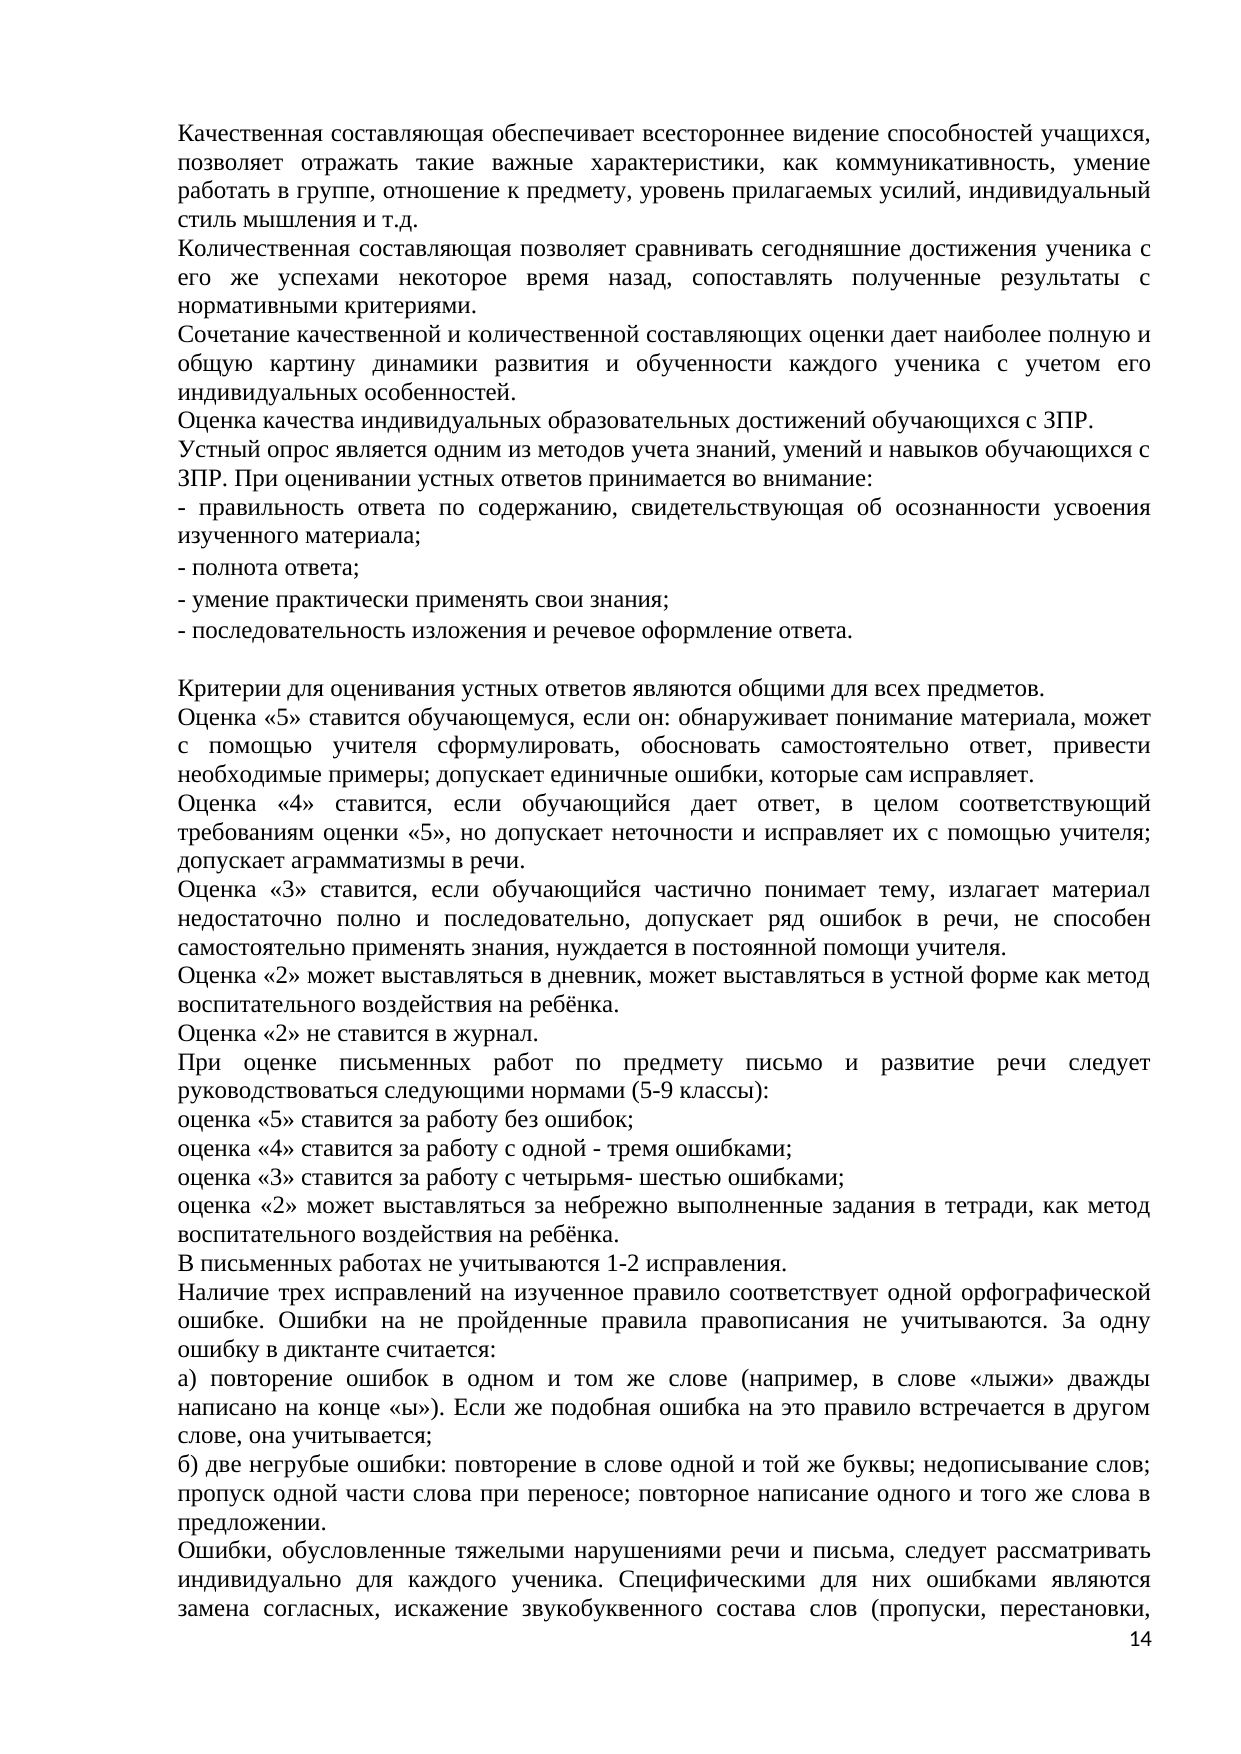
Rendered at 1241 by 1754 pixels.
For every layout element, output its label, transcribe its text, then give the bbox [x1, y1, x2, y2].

text оценка «5» ставится за работу без ошибок; [177, 1104, 1152, 1133]
text Качественная составляющая обеспечивает всестороннее видение способностей учащихся, позволяет отражать такие важные характеристики, как коммуникативность, умение работать в группе, отношение к предмету, уровень прилагаемых усилий, индивидуальный стиль мышления и т.д. [177, 118, 1152, 233]
text Оценка «4» ставится, если обучающийся дает ответ, в целом соответствующий требованиям оценки «5», но допускает неточности и исправляет их с помощью учителя; допускает аграмматизмы в речи. [177, 788, 1152, 874]
text б) две негрубые ошибки: повторение в слове одной и той же буквы; недописывание слов; пропуск одной части слова при переносе; повторное написание одного и того же слова в предложении. [177, 1449, 1152, 1535]
text - умение практически применять свои знания; [177, 584, 1152, 612]
text а) повторение ошибок в одном и том же слове (например, в слове «лыжи» дважды написано на конце «ы»). Если же подобная ошибка на это правило встречается в другом слове, она учитывается; [177, 1363, 1152, 1449]
text Наличие трех исправлений на изученное правило соответствует одной орфографической ошибке. Ошибки на не пройденные правила правописания не учитываются. За одну ошибку в диктанте считается: [177, 1277, 1152, 1363]
text - полнота ответа; [177, 552, 1152, 581]
text оценка «4» ставится за работу с одной - тремя ошибками; [177, 1133, 1152, 1162]
text Оценка «3» ставится, если обучающийся частично понимает тему, излагает материал недостаточно полно и последовательно, допускает ряд ошибок в речи, не способен самостоятельно применять знания, нуждается в постоянной помощи учителя. [177, 874, 1152, 960]
text оценка «3» ставится за работу с четырьмя- шестью ошибками; [177, 1162, 1152, 1190]
text - правильность ответа по содержанию, свидетельствующая об осознанности усвоения изученного материала; [177, 492, 1152, 549]
text оценка «2» может выставляться за небрежно выполненные задания в тетради, как метод воспитательного воздействия на ребёнка. [177, 1190, 1152, 1248]
text При оценке письменных работ по предмету письмо и развитие речи следует руководствоваться следующими нормами (5-9 классы): [177, 1047, 1152, 1104]
text Сочетание качественной и количественной составляющих оценки дает наиболее полную и общую картину динамики развития и обученности каждого ученика с учетом его индивидуальных особенностей. [177, 319, 1152, 406]
text - последовательность изложения и речевое оформление ответа. [177, 615, 1152, 644]
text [177, 1535, 1152, 1622]
text Оценка «2» не ставится в журнал. [177, 1018, 1152, 1047]
text Критерии для оценивания устных ответов являются общими для всех предметов. [177, 673, 1152, 702]
text Оценка «5» ставится обучающемуся, если он: обнаруживает понимание материала, может с помощью учителя сформулировать, обосновать самостоятельно ответ, привести необходимые примеры; допускает единичные ошибки, которые сам исправляет. [177, 702, 1152, 788]
text В письменных работах не учитываются 1-2 исправления. [177, 1248, 1152, 1277]
text Оценка качества индивидуальных образовательных достижений обучающихся с ЗПР. [177, 406, 1152, 434]
text Устный опрос является одним из методов учета знаний, умений и навыков обучающихся с ЗПР. При оценивании устных ответов принимается во внимание: [177, 434, 1152, 492]
text Оценка «2» может выставляться в дневник, может выставляться в устной форме как метод воспитательного воздействия на ребёнка. [177, 960, 1152, 1018]
text Количественная составляющая позволяет сравнивать сегодняшние достижения ученика с его же успехами некоторое время назад, сопоставлять полученные результаты с нормативными критериями. [177, 233, 1152, 319]
